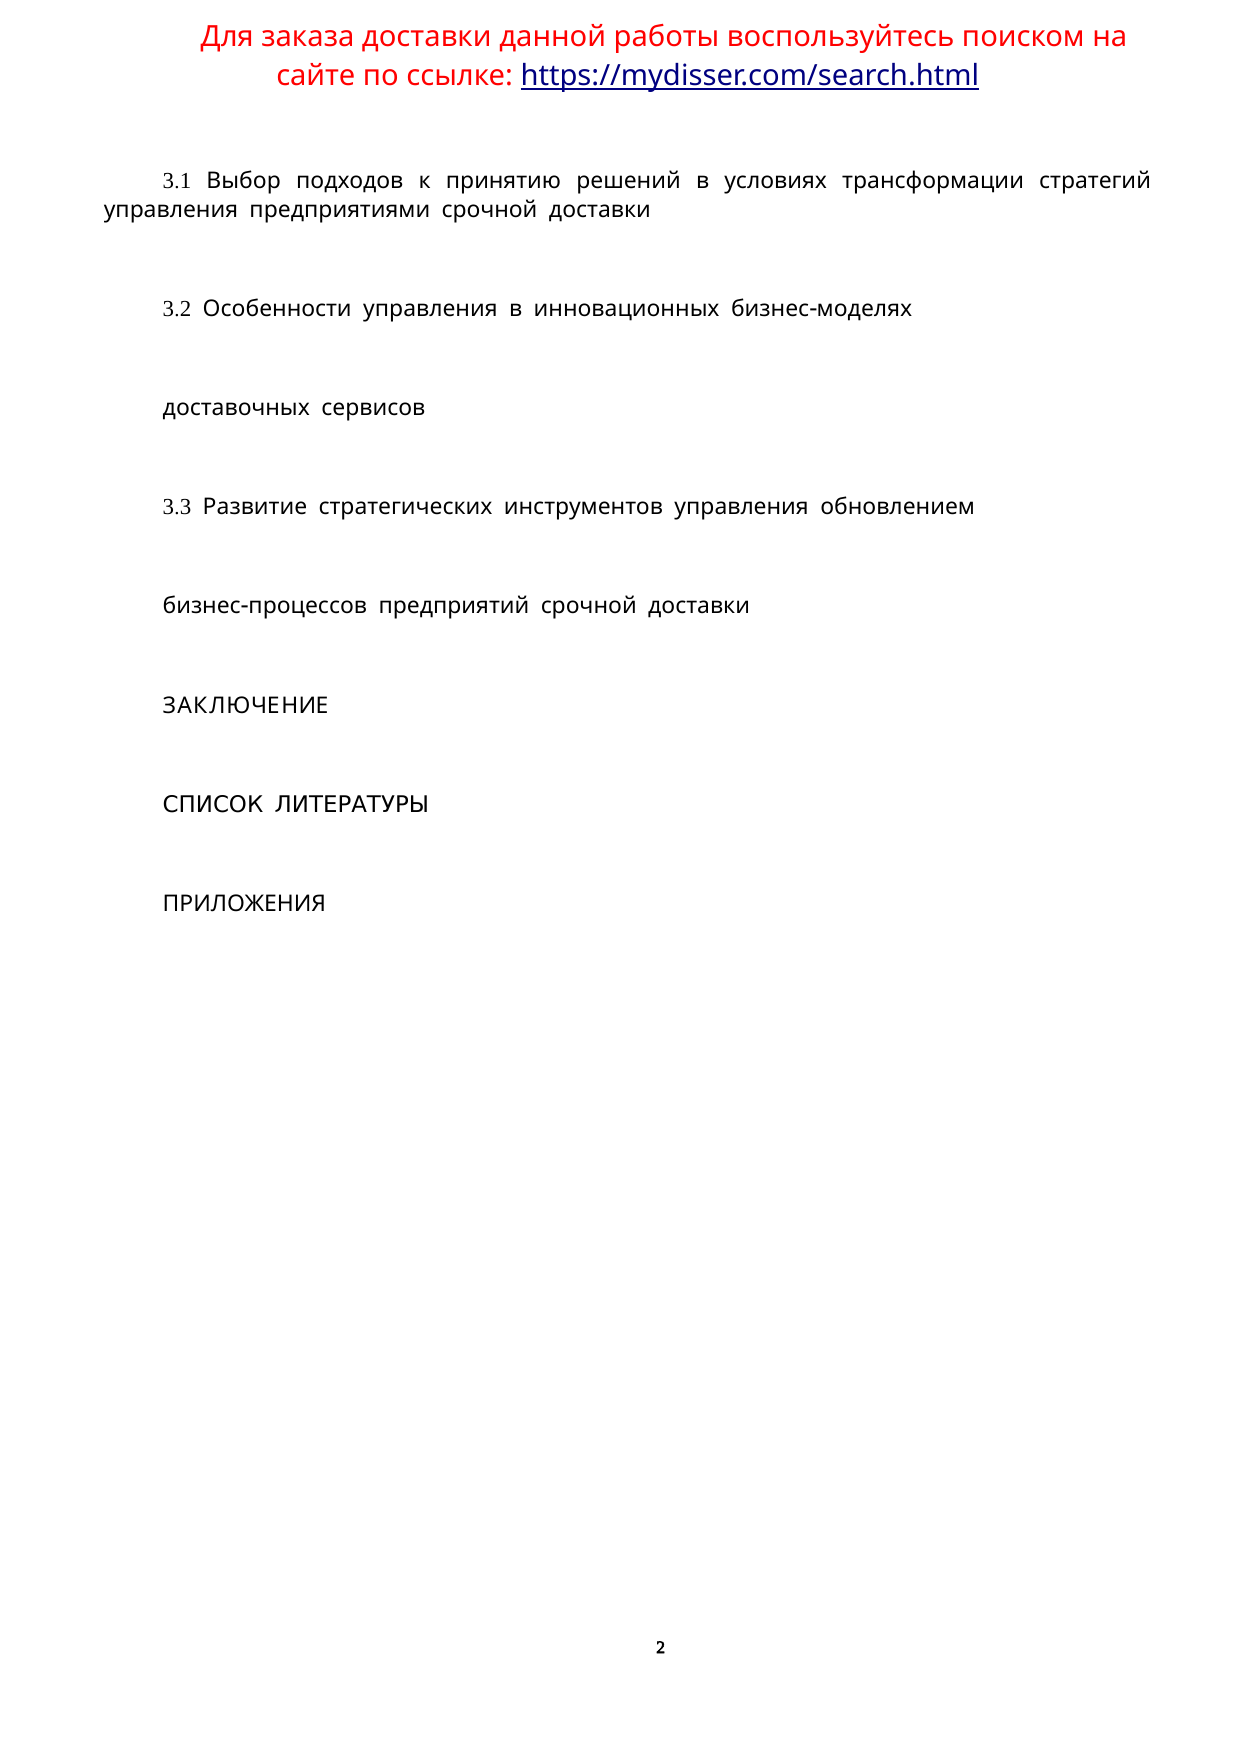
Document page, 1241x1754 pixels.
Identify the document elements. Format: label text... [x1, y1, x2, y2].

text 3.1 Выбор подходов к принятию решений в условиях трансформации стратегий управления предприятиями срочной доставки [103, 164, 1152, 222]
text доставочных сервисов [103, 392, 1152, 420]
text 3.2 Особенности управления в инновационных бизнес-моделях [103, 292, 1152, 321]
text СПИСОК ЛИТЕРАТУРЫ [103, 788, 1152, 817]
text 3.3 Развитие стратегических инструментов управления обновлением [103, 491, 1152, 519]
text бизнес-процессов предприятий срочной доставки [103, 590, 1152, 619]
text ПРИЛОЖЕНИЯ [103, 887, 1152, 916]
text ЗАКЛЮЧЕНИЕ [103, 689, 1152, 718]
